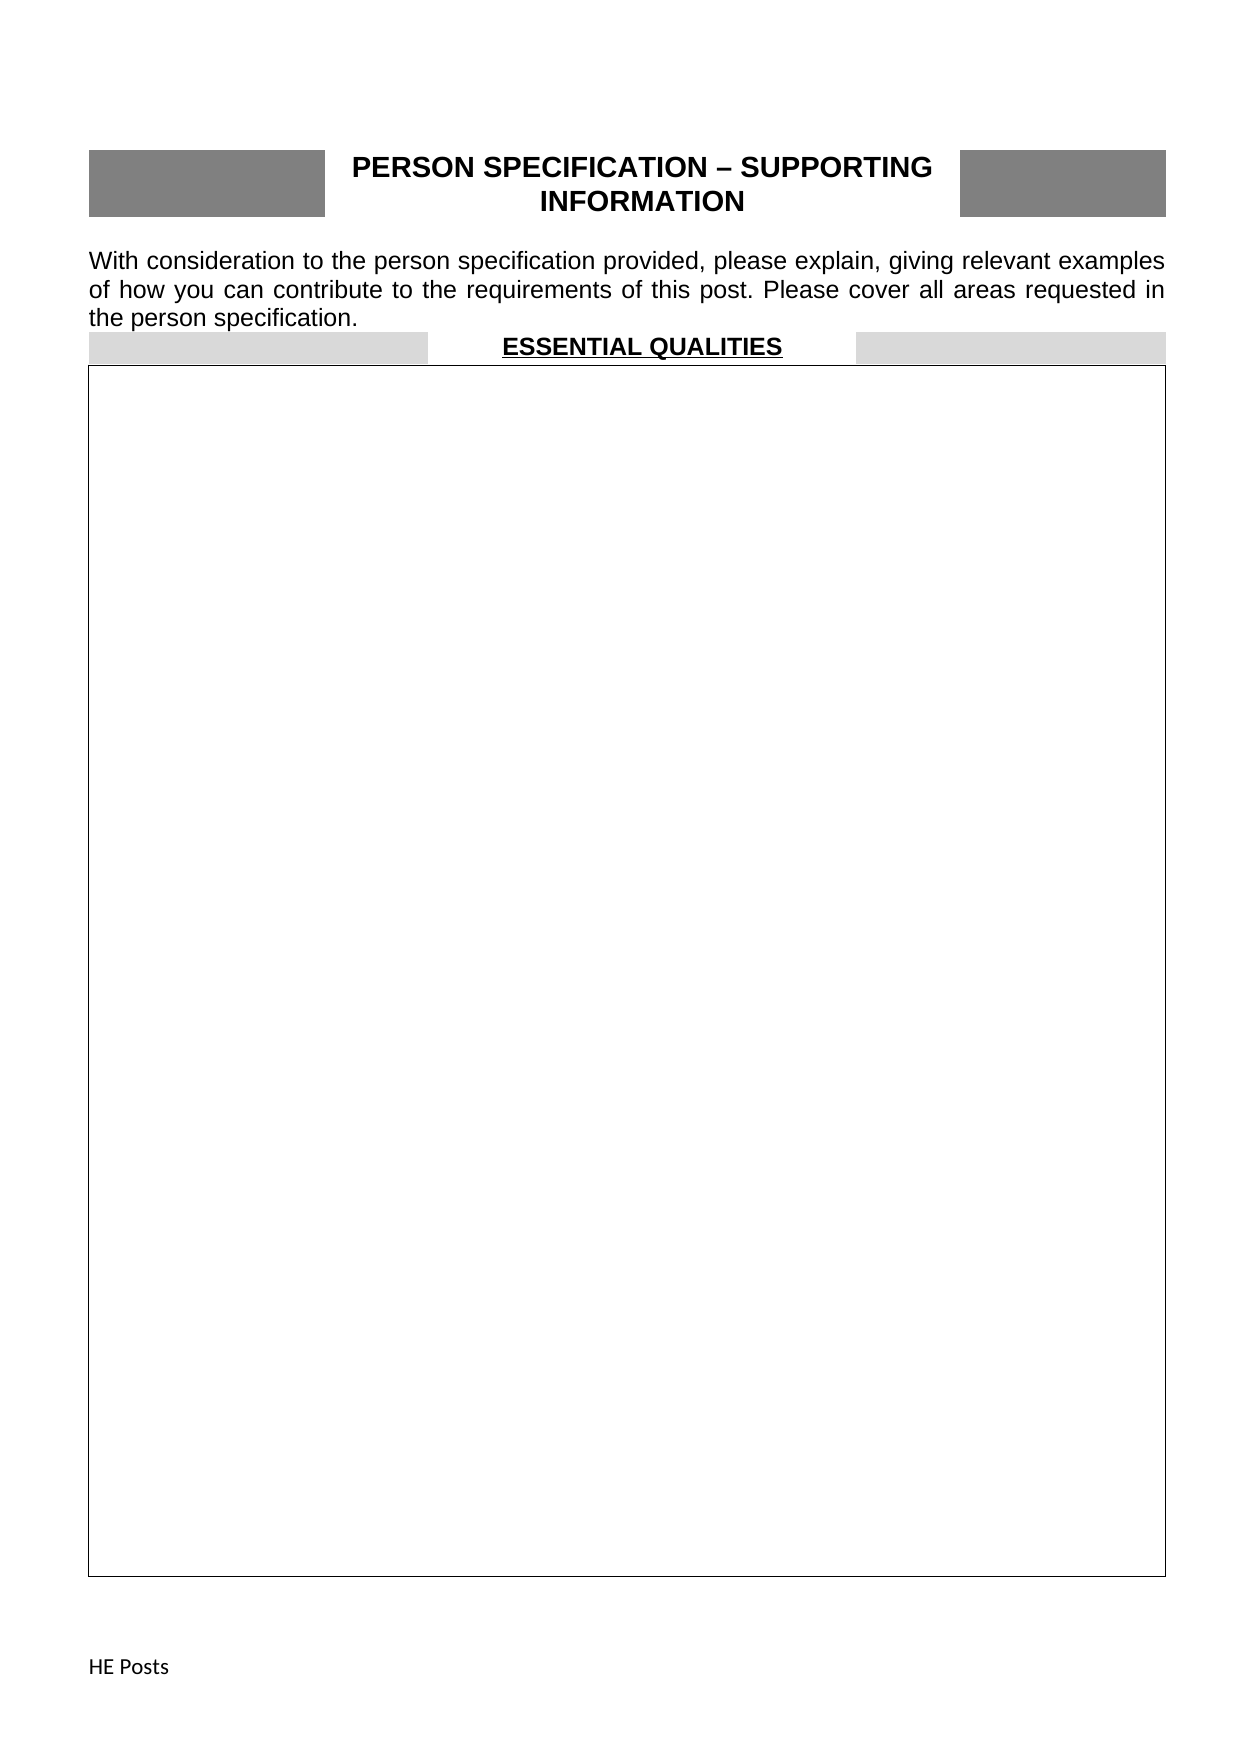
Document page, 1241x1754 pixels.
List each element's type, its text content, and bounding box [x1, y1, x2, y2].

table_header ESSENTIAL QUALITIES [428, 332, 856, 364]
table_header [89, 150, 325, 217]
table_cell [89, 366, 1165, 1576]
table_header [960, 150, 1166, 217]
text With consideration to the person specification provided, please explain, giving relevant examples of how you can contribute to the requirements of this post. Please cover all areas requested in the person specification. [89, 246, 1167, 332]
table_header [89, 332, 428, 364]
table_header PERSON SPECIFICATION – SUPPORTING INFORMATION [325, 150, 960, 217]
table_header [856, 332, 1166, 364]
